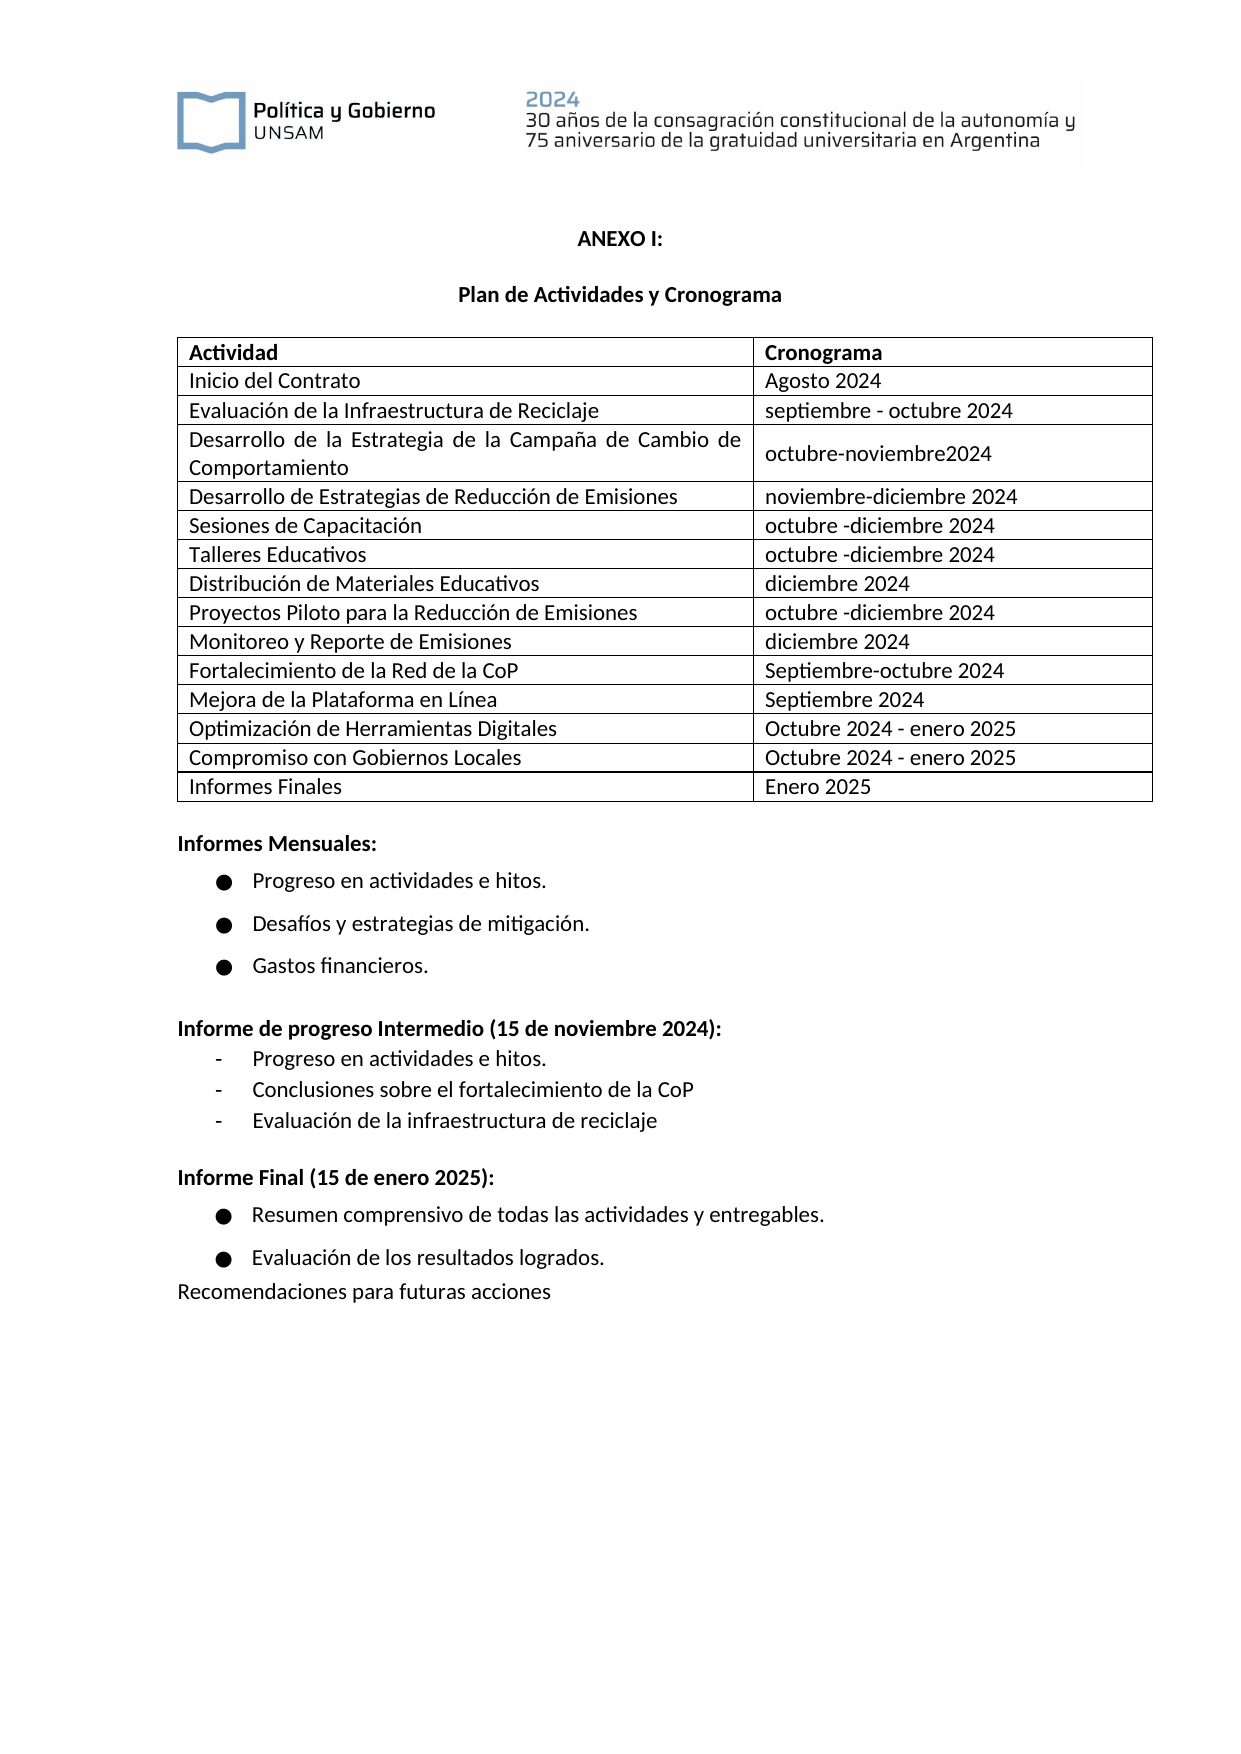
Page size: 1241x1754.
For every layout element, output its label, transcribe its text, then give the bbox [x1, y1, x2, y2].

table_cell septiembre - octubre 2024 [754, 396, 1152, 424]
text Informe de progreso Intermedio (15 de noviembre 2024): [177, 1014, 1063, 1042]
list Desafíos y estrategias de mitigación. [215, 900, 1063, 943]
table_cell octubre -diciembre 2024 [754, 598, 1152, 626]
table_cell Mejora de la Plataforma en Línea [178, 685, 753, 713]
table_header Cronograma [754, 338, 1152, 366]
table_header Actividad [178, 338, 753, 366]
list Gastos financieros. [215, 943, 1063, 986]
text ANEXO I: [177, 224, 1063, 252]
text Recomendaciones para futuras acciones [177, 1277, 1063, 1305]
table_cell Evaluación de la Infraestructura de Reciclaje [178, 396, 753, 424]
table_cell octubre -diciembre 2024 [754, 540, 1152, 568]
table_cell Septiembre 2024 [754, 685, 1152, 713]
table_cell Talleres Educativos [178, 540, 753, 568]
text Informe Final (15 de enero 2025): [177, 1163, 1063, 1192]
picture [177, 73, 1087, 169]
list Progreso en actividades e hitos. [215, 1042, 1063, 1073]
table_cell octubre-noviembre2024 [754, 425, 1152, 481]
table_cell Desarrollo de la Estrategia de la Campaña de Cambio de Comportamiento [178, 425, 753, 481]
table_cell Desarrollo de Estrategias de Reducción de Emisiones [178, 482, 753, 510]
table_cell Monitoreo y Reporte de Emisiones [178, 627, 753, 655]
table_cell Septiembre-octubre 2024 [754, 656, 1152, 684]
table_cell noviembre-diciembre 2024 [754, 482, 1152, 510]
table_cell Octubre 2024 - enero 2025 [754, 714, 1152, 742]
table_cell Optimización de Herramientas Digitales [178, 714, 753, 742]
table_cell Enero 2025 [754, 773, 1152, 801]
table_cell diciembre 2024 [754, 627, 1152, 655]
table_cell Compromiso con Gobiernos Locales [178, 744, 753, 771]
list Evaluación de la infraestructura de reciclaje [215, 1104, 1063, 1136]
table_cell Proyectos Piloto para la Reducción de Emisiones [178, 598, 753, 626]
list Conclusiones sobre el fortalecimiento de la CoP [215, 1073, 1063, 1104]
list Resumen comprensivo de todas las actividades y entregables. [214, 1192, 1063, 1234]
table_cell Fortalecimiento de la Red de la CoP [178, 656, 753, 684]
table_cell diciembre 2024 [754, 569, 1152, 597]
table_cell Distribución de Materiales Educativos [178, 569, 753, 597]
list Progreso en actividades e hitos. [215, 858, 1063, 900]
table_cell Sesiones de Capacitación [178, 511, 753, 539]
table_cell Agosto 2024 [754, 367, 1152, 395]
text Plan de Actividades y Cronograma [177, 281, 1063, 308]
list Evaluación de los resultados logrados. [214, 1234, 1063, 1277]
text Informes Mensuales: [177, 829, 1063, 858]
table_cell Informes Finales [178, 773, 753, 801]
table_cell Octubre 2024 - enero 2025 [754, 744, 1152, 771]
table_cell octubre -diciembre 2024 [754, 511, 1152, 539]
table_cell Inicio del Contrato [178, 367, 753, 395]
